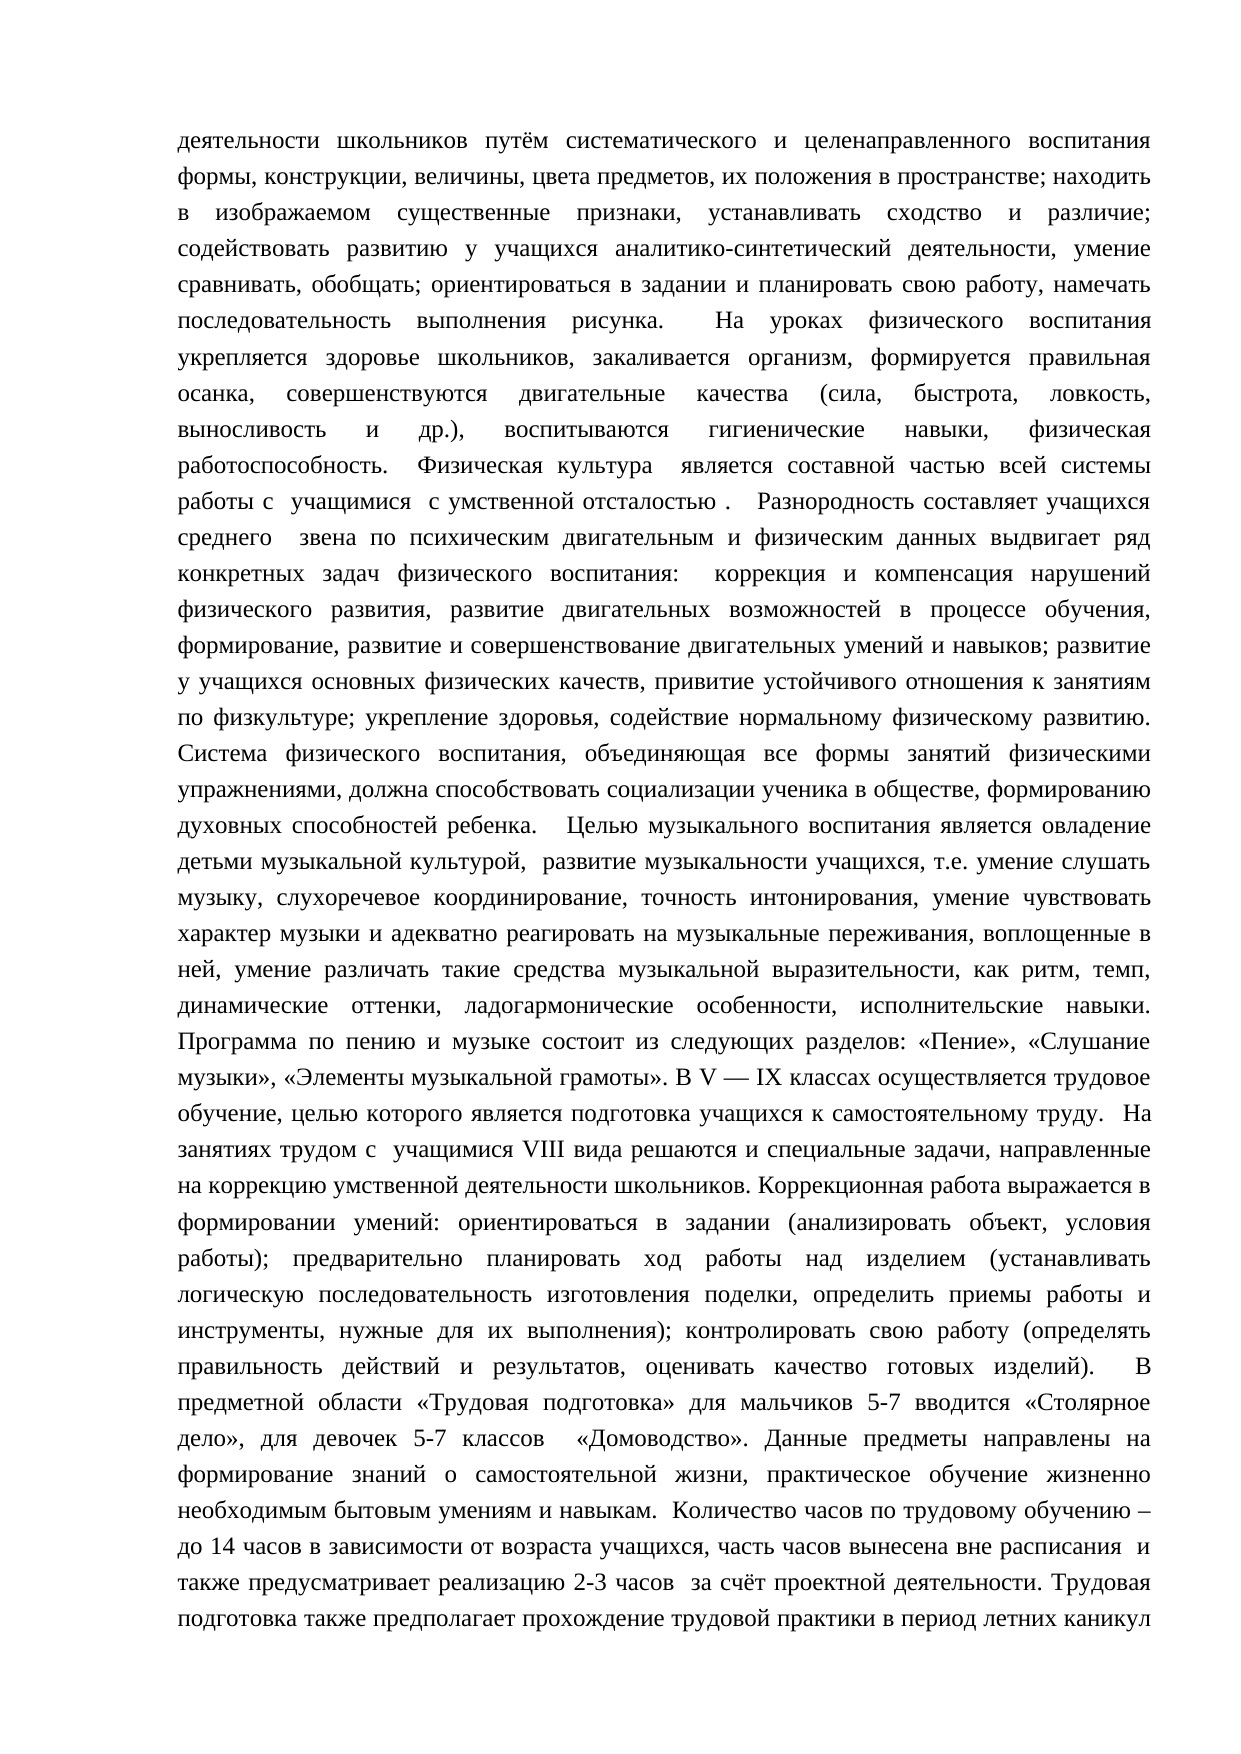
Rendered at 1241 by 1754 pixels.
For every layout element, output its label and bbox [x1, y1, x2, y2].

text [177, 118, 1152, 1632]
